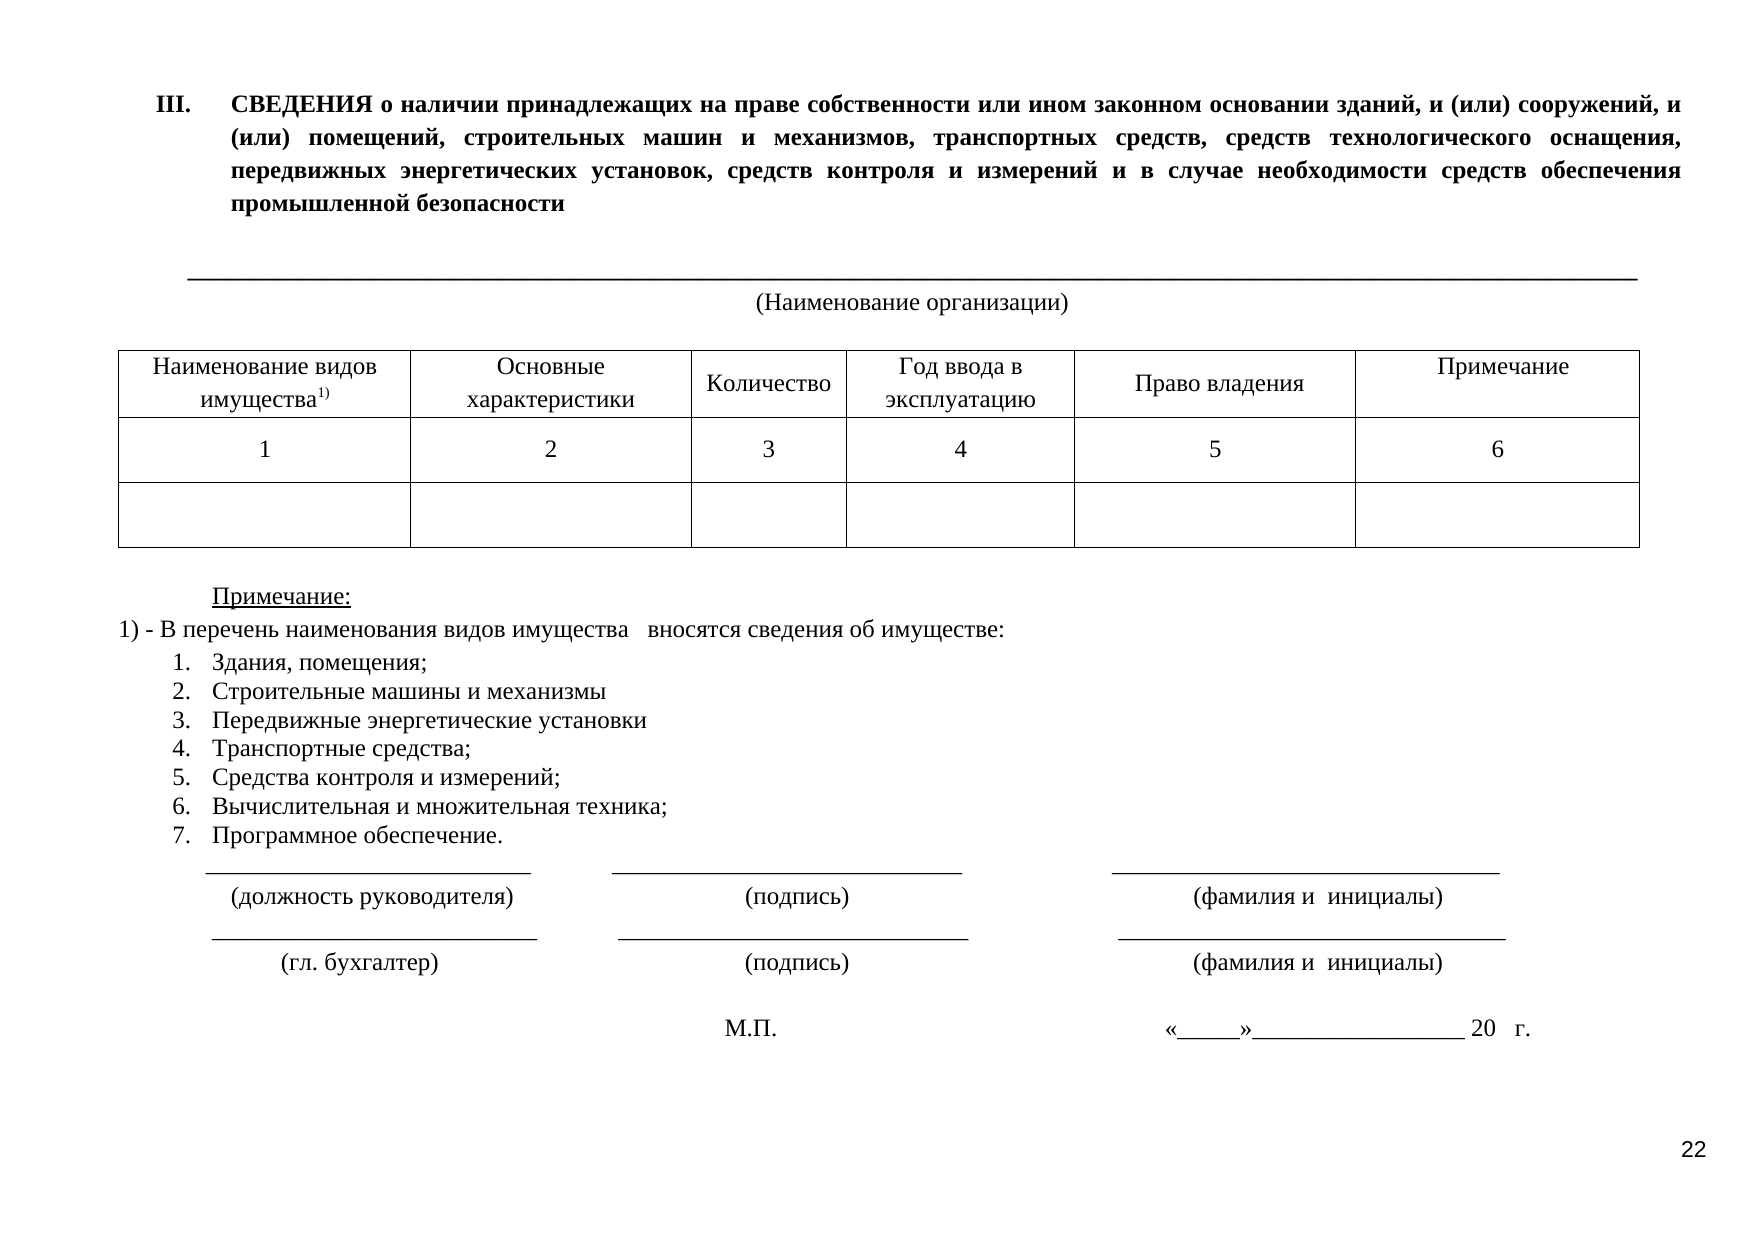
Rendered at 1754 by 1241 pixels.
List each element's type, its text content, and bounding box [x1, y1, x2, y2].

text Примечание: [212, 581, 1706, 610]
list Программное обеспечение. [118, 820, 1706, 848]
table_cell [411, 483, 691, 547]
table_cell [1075, 483, 1355, 547]
table_header Количество [692, 351, 846, 417]
text М.П. «_____»_________________ 20 г. [212, 1013, 1706, 1042]
list Строительные машины и механизмы [118, 676, 1706, 705]
table_header Основные характеристики [411, 351, 691, 417]
text __________________________ ____________________________ _______________________________ [212, 914, 1706, 943]
text ____________________________________________________________________________________________________________________ [118, 254, 1706, 282]
list Вычислительная и множительная техника; [118, 791, 1706, 820]
text 1) - В перечень наименования видов имущества вносятся сведения об имуществе: [118, 614, 1706, 643]
table_cell 4 [847, 418, 1074, 482]
table_header Примечание [1356, 351, 1639, 417]
table_cell 5 [1075, 418, 1355, 482]
text (Наименование организации) [118, 287, 1706, 316]
list Транспортные средства; [118, 733, 1706, 762]
table_header Наименование видов имущества1) [119, 351, 410, 417]
list Здания, помещения; [118, 647, 1706, 676]
table_cell 6 [1356, 418, 1639, 482]
text (должность руководителя) (подпись) (фамилия и инициалы) [212, 881, 1706, 910]
table_cell [1356, 483, 1639, 547]
table_cell 1 [119, 418, 410, 482]
table_header Год ввода в эксплуатацию [847, 351, 1074, 417]
list Передвижные энергетические установки [118, 705, 1706, 733]
table_cell [119, 483, 410, 547]
list СВЕДЕНИЯ о наличии принадлежащих на праве собственности или ином законном основании зданий, и (или) сооружений, и (или) помещений, строительных машин и механизмов, транспортных средств, средств технологического оснащения, передвижных энергетических установок, средств контроля и измерений и в случае необходимости средств обеспечения промышленной безопасности [156, 89, 1683, 216]
text __________________________ ____________________________ _______________________________ [118, 848, 1706, 877]
table_cell 2 [411, 418, 691, 482]
table_cell [692, 483, 846, 547]
list Средства контроля и измерений; [118, 762, 1706, 791]
text (гл. бухгалтер) (подпись) (фамилия и инициалы) [212, 947, 1706, 976]
table_cell [847, 483, 1074, 547]
table_header Право владения [1075, 351, 1355, 417]
table_cell 3 [692, 418, 846, 482]
